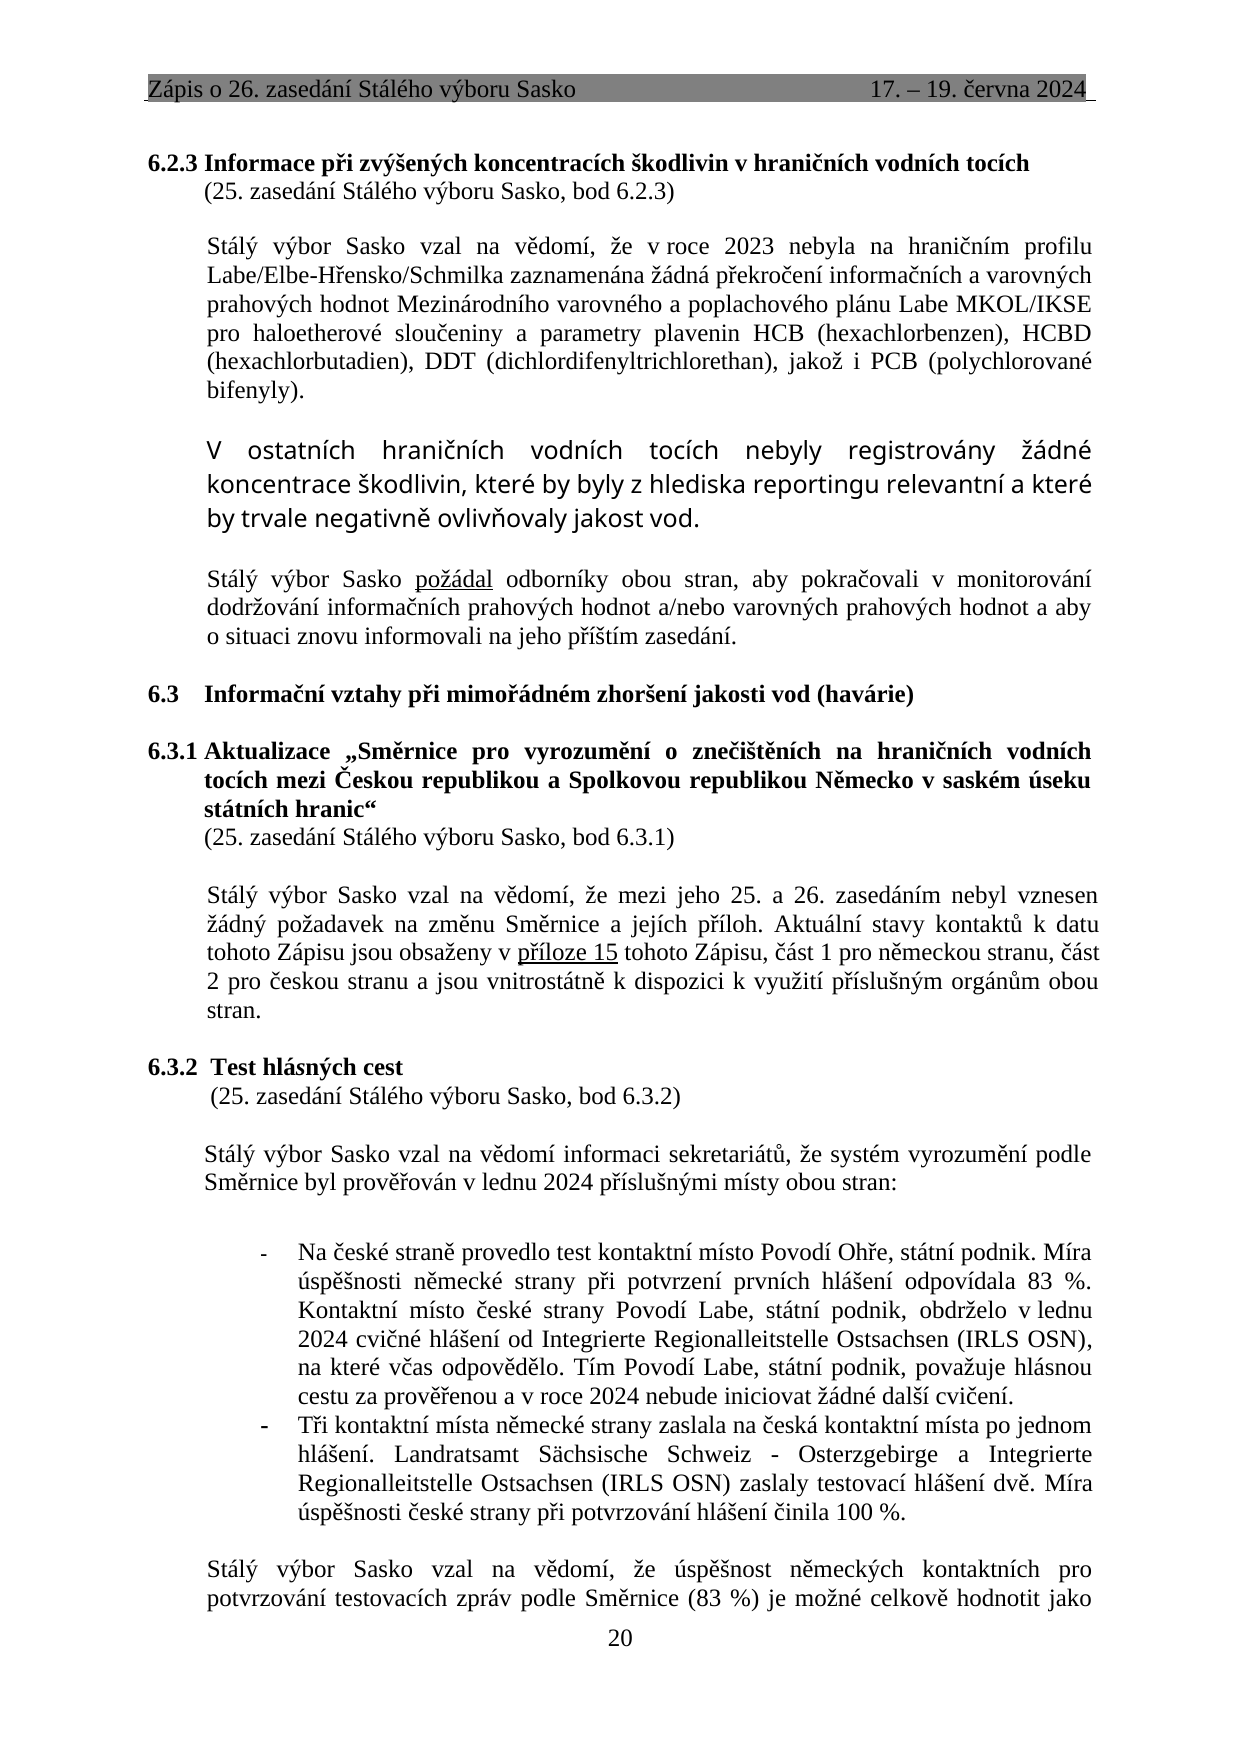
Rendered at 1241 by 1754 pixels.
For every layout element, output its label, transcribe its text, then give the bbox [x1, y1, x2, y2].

text 6.2.3 Informace při zvýšených koncentracích škodlivin v hraničních vodních tocích [148, 148, 1093, 176]
text Stálý výbor Sasko vzal na vědomí, že v roce 2023 nebyla na hraničním profilu Labe/Elbe-Hřensko/Schmilka zaznamenána žádná překročení informačních a varovných prahových hodnot Mezinárodního varovného a poplachového plánu Labe MKOL/IKSE pro haloetherové sloučeniny a parametry plavenin HCB (hexachlorbenzen), HCBD (hexachlorbutadien), DDT (dichlordifenyltrichlorethan), jakož i PCB (polychlorované bifenyly). [207, 231, 1093, 404]
text (25. zasedání Stálého výboru Sasko, bod 6.3.1) [204, 822, 1093, 851]
text 6.3 Informační vztahy při mimořádném zhoršení jakosti vod (havárie) [148, 679, 1093, 707]
list Na české straně provedlo test kontaktní místo Povodí Ohře, státní podnik. Míra úspěšnosti německé strany při potvrzení prvních hlášení odpovídala 83 %. Kontaktní místo české strany Povodí Labe, státní podnik, obdrželo v lednu 2024 cvičné hlášení od Integrierte Regionalleitstelle Ostsachsen (IRLS OSN), na které včas odpovědělo. Tím Povodí Labe, státní podnik, považuje hlásnou cestu za prověřenou a v roce 2024 nebude iniciovat žádné další cvičení. [260, 1237, 1093, 1411]
list V ostatních hraničních vodních tocích nebyly registrovány žádné koncentrace škodlivin, které by byly z hlediska reportingu relevantní a které by trvale negativně ovlivňovaly jakost vod. [206, 433, 1093, 535]
text 6.3.2 Test hlásných cest [148, 1052, 1093, 1081]
text Stálý výbor Sasko vzal na vědomí, že mezi jeho 25. a 26. zasedáním nebyl vznesen žádný požadavek na změnu Směrnice a jejích příloh. Aktuální stavy kontaktů k datu tohoto Zápisu jsou obsaženy v příloze 15 tohoto Zápisu, část 1 pro německou stranu, část 2 pro českou stranu a jsou vnitrostátně k dispozici k využití příslušným orgánům obou stran. [207, 880, 1100, 1024]
text (25. zasedání Stálého výboru Sasko, bod 6.3.2) [204, 1081, 1093, 1110]
text Stálý výbor Sasko požádal odborníky obou stran, aby pokračovali v monitorování dodržování informačních prahových hodnot a/nebo varovných prahových hodnot a aby o situaci znovu informovali na jeho příštím zasedání. [207, 564, 1093, 650]
text 6.3.1 Aktualizace „Směrnice pro vyrozumění o znečištěních na hraničních vodních tocích mezi Českou republikou a Spolkovou republikou Německo v saském úseku státních hranic“ [148, 736, 1093, 822]
text (25. zasedání Stálého výboru Sasko, bod 6.2.3) [204, 176, 1093, 205]
text Stálý výbor Sasko vzal na vědomí informaci sekretariátů, že systém vyrozumění podle Směrnice byl prověřován v lednu 2024 příslušnými místy obou stran: [204, 1139, 1093, 1196]
list Tři kontaktní místa německé strany zaslala na česká kontaktní místa po jednom hlášení. Landratsamt Sächsische Schweiz - Osterzgebirge a Integrierte Regionalleitstelle Ostsachsen (IRLS OSN) zaslaly testovací hlášení dvě. Míra úspěšnosti české strany při potvrzování hlášení činila 100 %. [260, 1411, 1093, 1526]
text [207, 1554, 1093, 1612]
